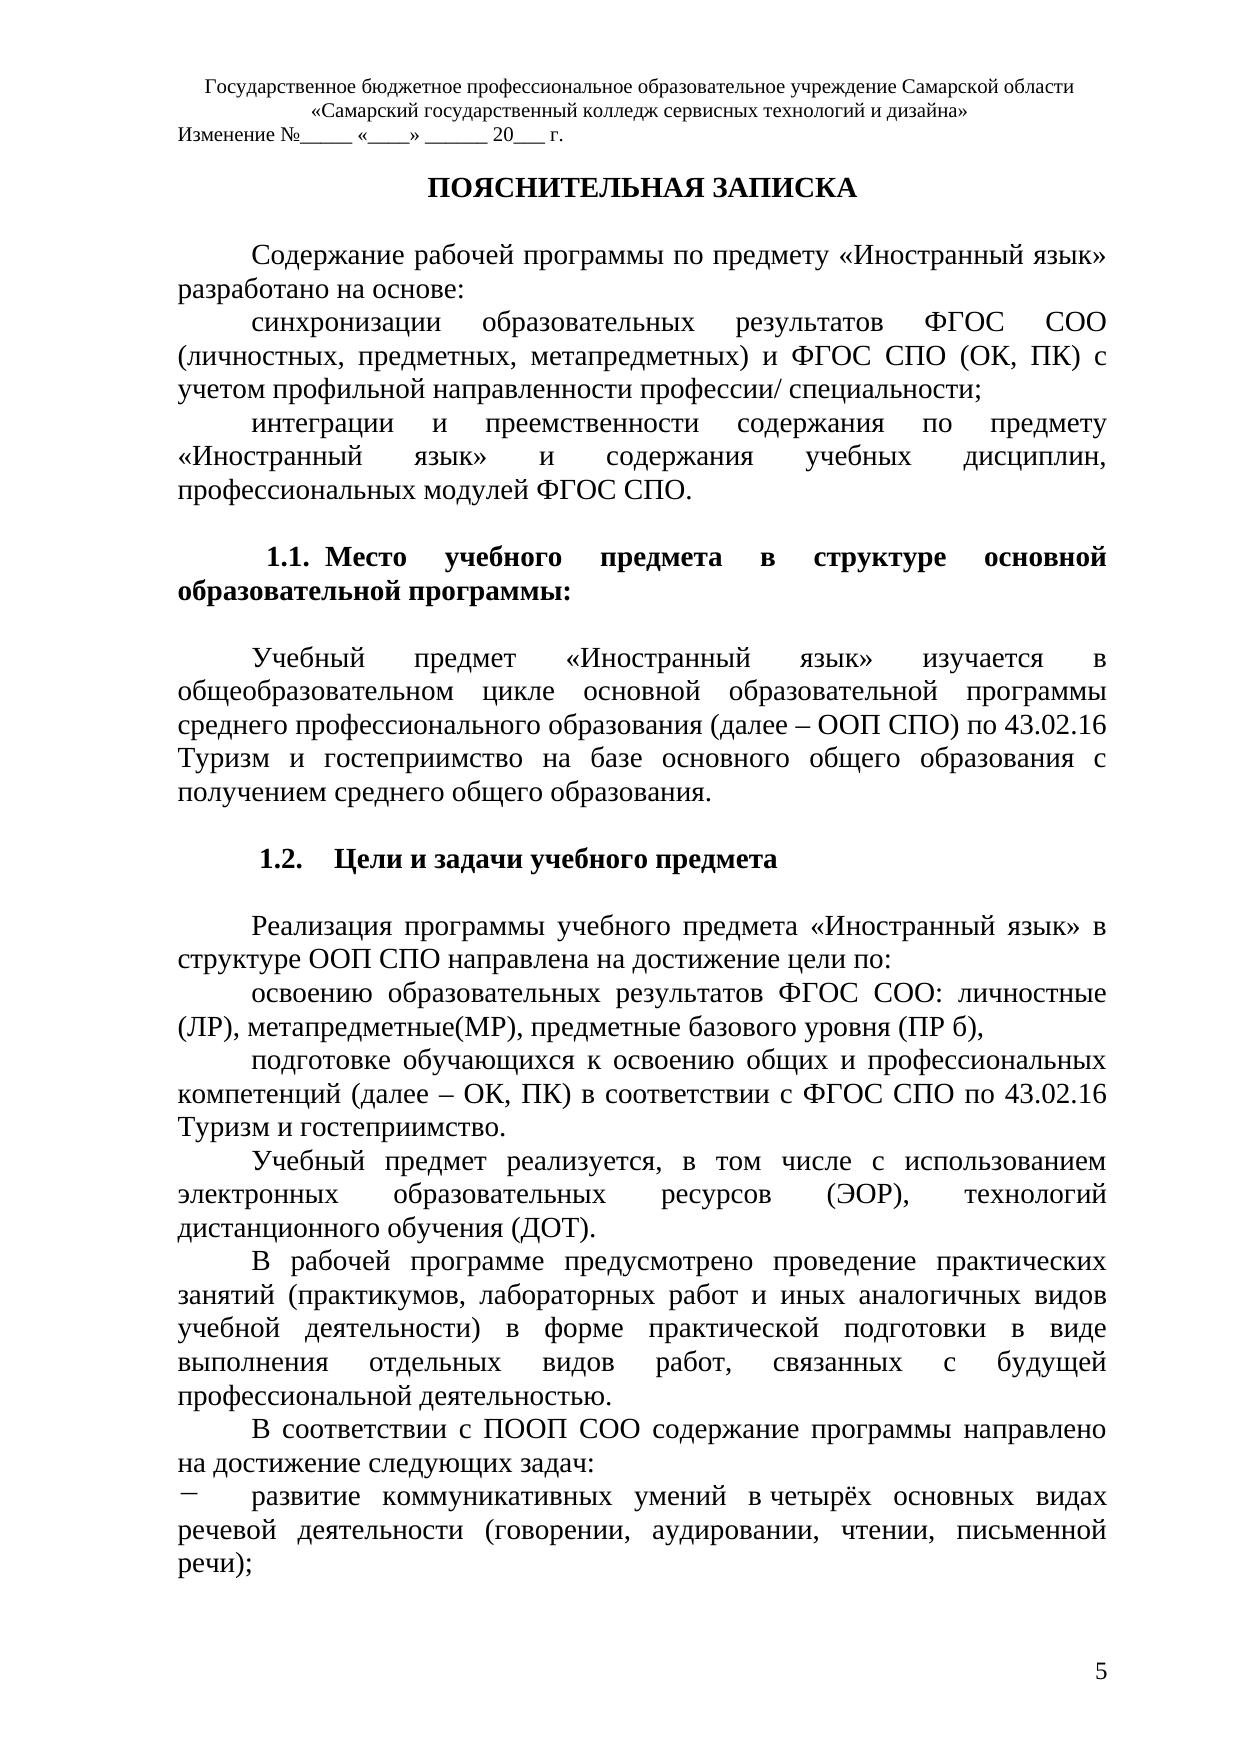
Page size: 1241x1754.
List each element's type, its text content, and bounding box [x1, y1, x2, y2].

text освоению образовательных результатов ФГОС СОО: личностные (ЛР), метапредметные(МР), предметные базового уровня (ПР б), [177, 975, 1107, 1042]
list Цели и задачи учебного предмета [259, 841, 1107, 874]
text В соответствии с ПООП СОО содержание программы направлено на достижение следующих задач: [177, 1411, 1107, 1478]
text Реализация программы учебного предмета «Иностранный язык» в структуре ООП СПО направлена на достижение цели по: [177, 908, 1107, 975]
list Место учебного предмета в структуре основной образовательной программы: [177, 539, 1107, 606]
text синхронизации образовательных результатов ФГОС СОО (личностных, предметных, метапредметных) и ФГОС СПО (ОК, ПК) с учетом профильной направленности профессии/ специальности; [177, 304, 1107, 405]
text Учебный предмет «Иностранный язык» изучается в общеобразовательном цикле основной образовательной программы среднего профессионального образования (далее – ООП СПО) по 43.02.16 Туризм и гостеприимство на базе основного общего образования с получением среднего общего образования. [177, 640, 1107, 807]
text Учебный предмет реализуется, в том числе с использованием электронных образовательных ресурсов (ЭОР), технологий дистанционного обучения (ДОТ). [177, 1143, 1107, 1243]
text ПОЯСНИТЕЛЬНАЯ ЗАПИСКА [177, 170, 1107, 204]
text интеграции и преемственности содержания по предмету «Иностранный язык» и содержания учебных дисциплин, профессиональных модулей ФГОС СПО. [177, 405, 1107, 506]
text В рабочей программе предусмотрено проведение практических занятий (практикумов, лабораторных работ и иных аналогичных видов учебной деятельности) в форме практической подготовки в виде выполнения отдельных видов работ, связанных с будущей профессиональной деятельностью. [177, 1243, 1107, 1411]
list развитие коммуникативных умений в четырёх основных видах речевой деятельности (говорении, аудировании, чтении, письменной речи); [177, 1478, 1107, 1579]
text подготовке обучающихся к освоению общих и профессиональных компетенций (далее – ОК, ПК) в соответствии с ФГОС СПО по 43.02.16 Туризм и гостеприимство. [177, 1042, 1107, 1143]
text Содержание рабочей программы по предмету «Иностранный язык» разработано на основе: [177, 237, 1107, 304]
